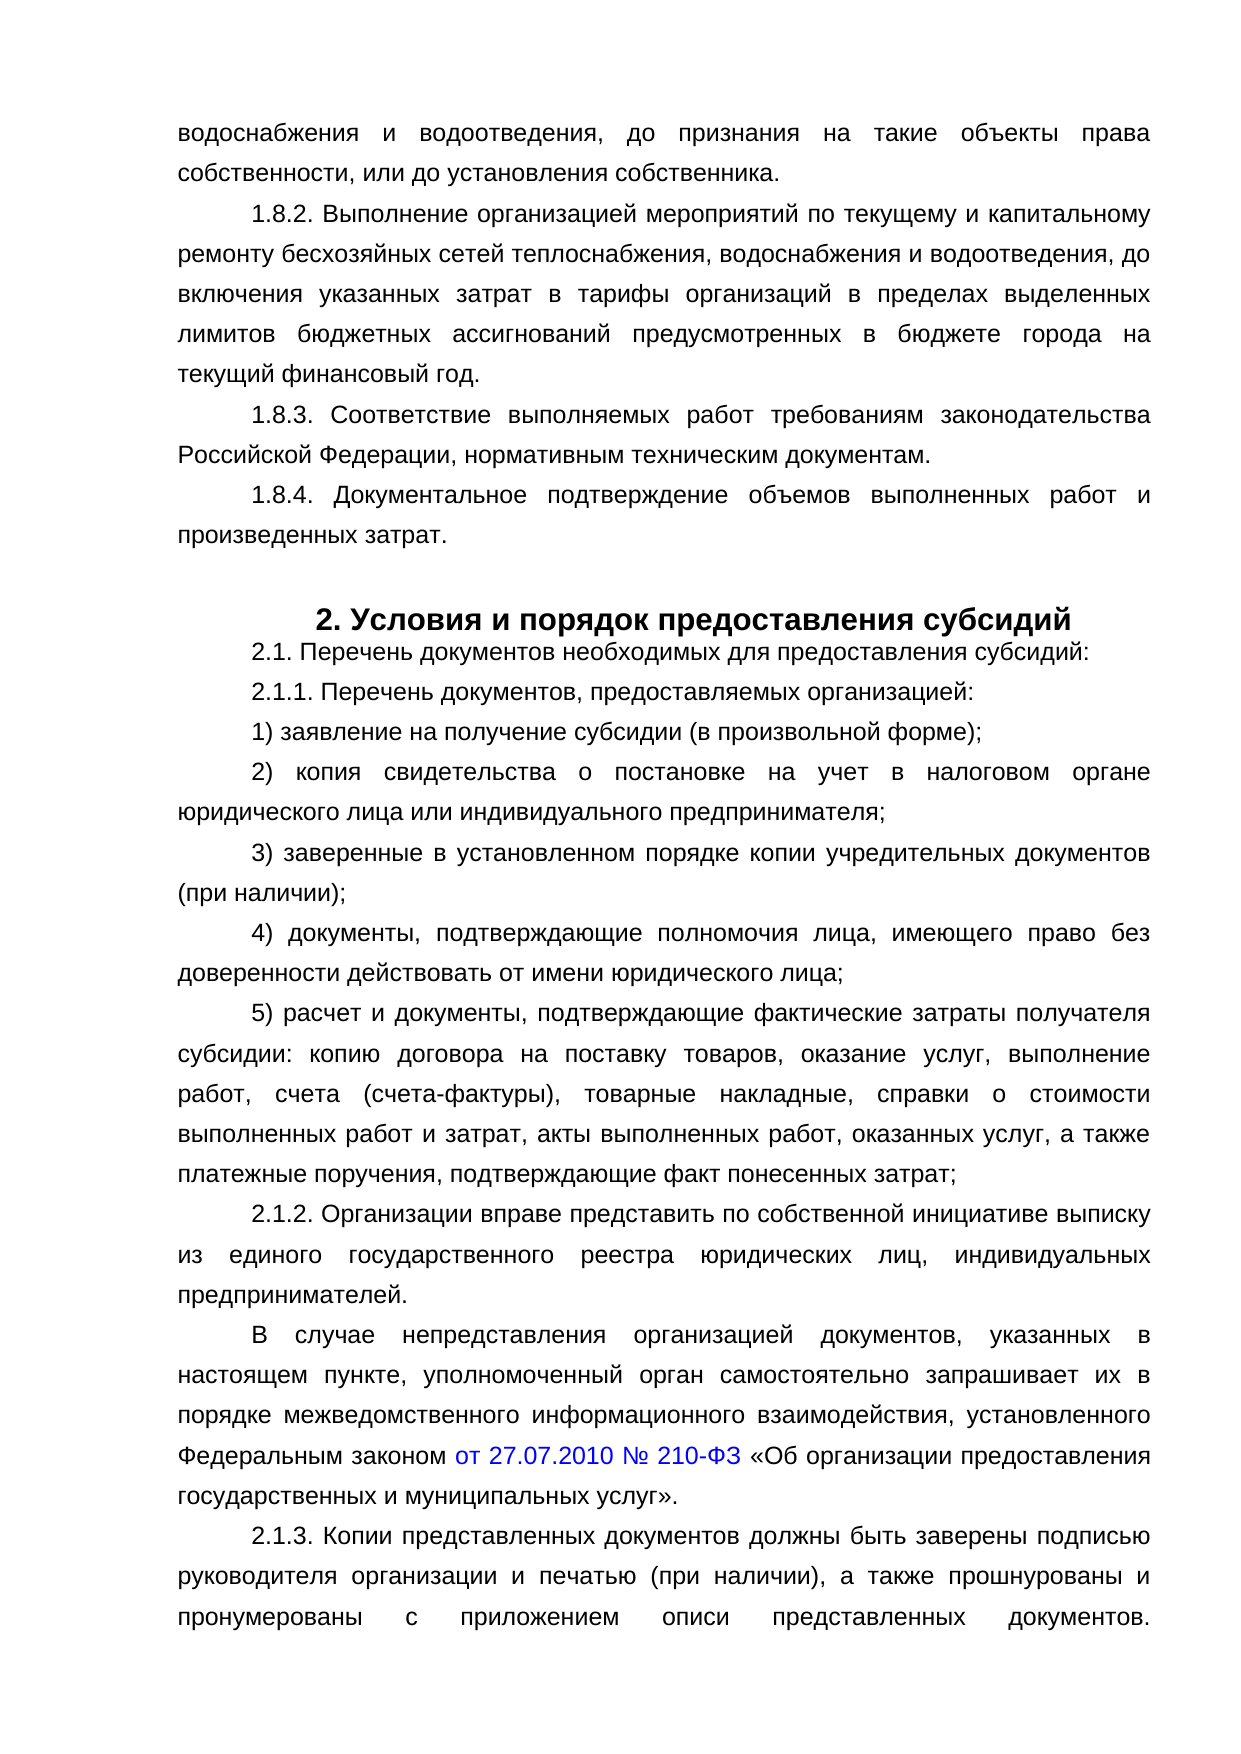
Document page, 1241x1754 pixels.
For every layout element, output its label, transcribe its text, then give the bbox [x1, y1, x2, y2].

text 1.8.4. Документальное подтверждение объемов выполненных работ и произведенных затрат. [177, 480, 1152, 549]
text 2.1. Перечень документов необходимых для предоставления субсидий: [177, 637, 1152, 665]
text 4) документы, подтверждающие полномочия лица, имеющего право без доверенности действовать от имени юридического лица; [177, 918, 1152, 987]
text 1) заявление на получение субсидии (в произвольной форме); [177, 717, 1152, 746]
text В случае непредставления организацией документов, указанных в настоящем пункте, уполномоченный орган самостоятельно запрашивает их в порядке межведомственного информационного взаимодействия, установленного Федеральным законом от 27.07.2010 № 210-ФЗ «Об организации предоставления государственных и муниципальных услуг». [177, 1320, 1152, 1510]
text 3) заверенные в установленном порядке копии учредительных документов (при наличии); [177, 838, 1152, 907]
subtitle 2. Условия и порядок предоставления субсидий [177, 601, 1152, 637]
text 2.1.1. Перечень документов, предоставляемых организацией: [177, 677, 1152, 706]
text 2) копия свидетельства о постановке на учет в налоговом органе юридического лица или индивидуального предпринимателя; [177, 757, 1152, 826]
text 1.8.2. Выполнение организацией мероприятий по текущему и капитальному ремонту бесхозяйных сетей теплоснабжения, водоснабжения и водоотведения, до включения указанных затрат в тарифы организаций в пределах выделенных лимитов бюджетных ассигнований предусмотренных в бюджете города на текущий финансовый год. [177, 198, 1152, 388]
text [177, 118, 1152, 187]
text 1.8.3. Соответствие выполняемых работ требованиям законодательства Российской Федерации, нормативным техническим документам. [177, 399, 1152, 468]
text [177, 1521, 1152, 1630]
text 2.1.2. Организации вправе представить по собственной инициативе выписку из единого государственного реестра юридических лиц, индивидуальных предпринимателей. [177, 1199, 1152, 1309]
text 5) расчет и документы, подтверждающие фактические затраты получателя субсидии: копию договора на поставку товаров, оказание услуг, выполнение работ, счета (счета-фактуры), товарные накладные, справки о стоимости выполненных работ и затрат, акты выполненных работ, оказанных услуг, а также платежные поручения, подтверждающие факт понесенных затрат; [177, 998, 1152, 1188]
